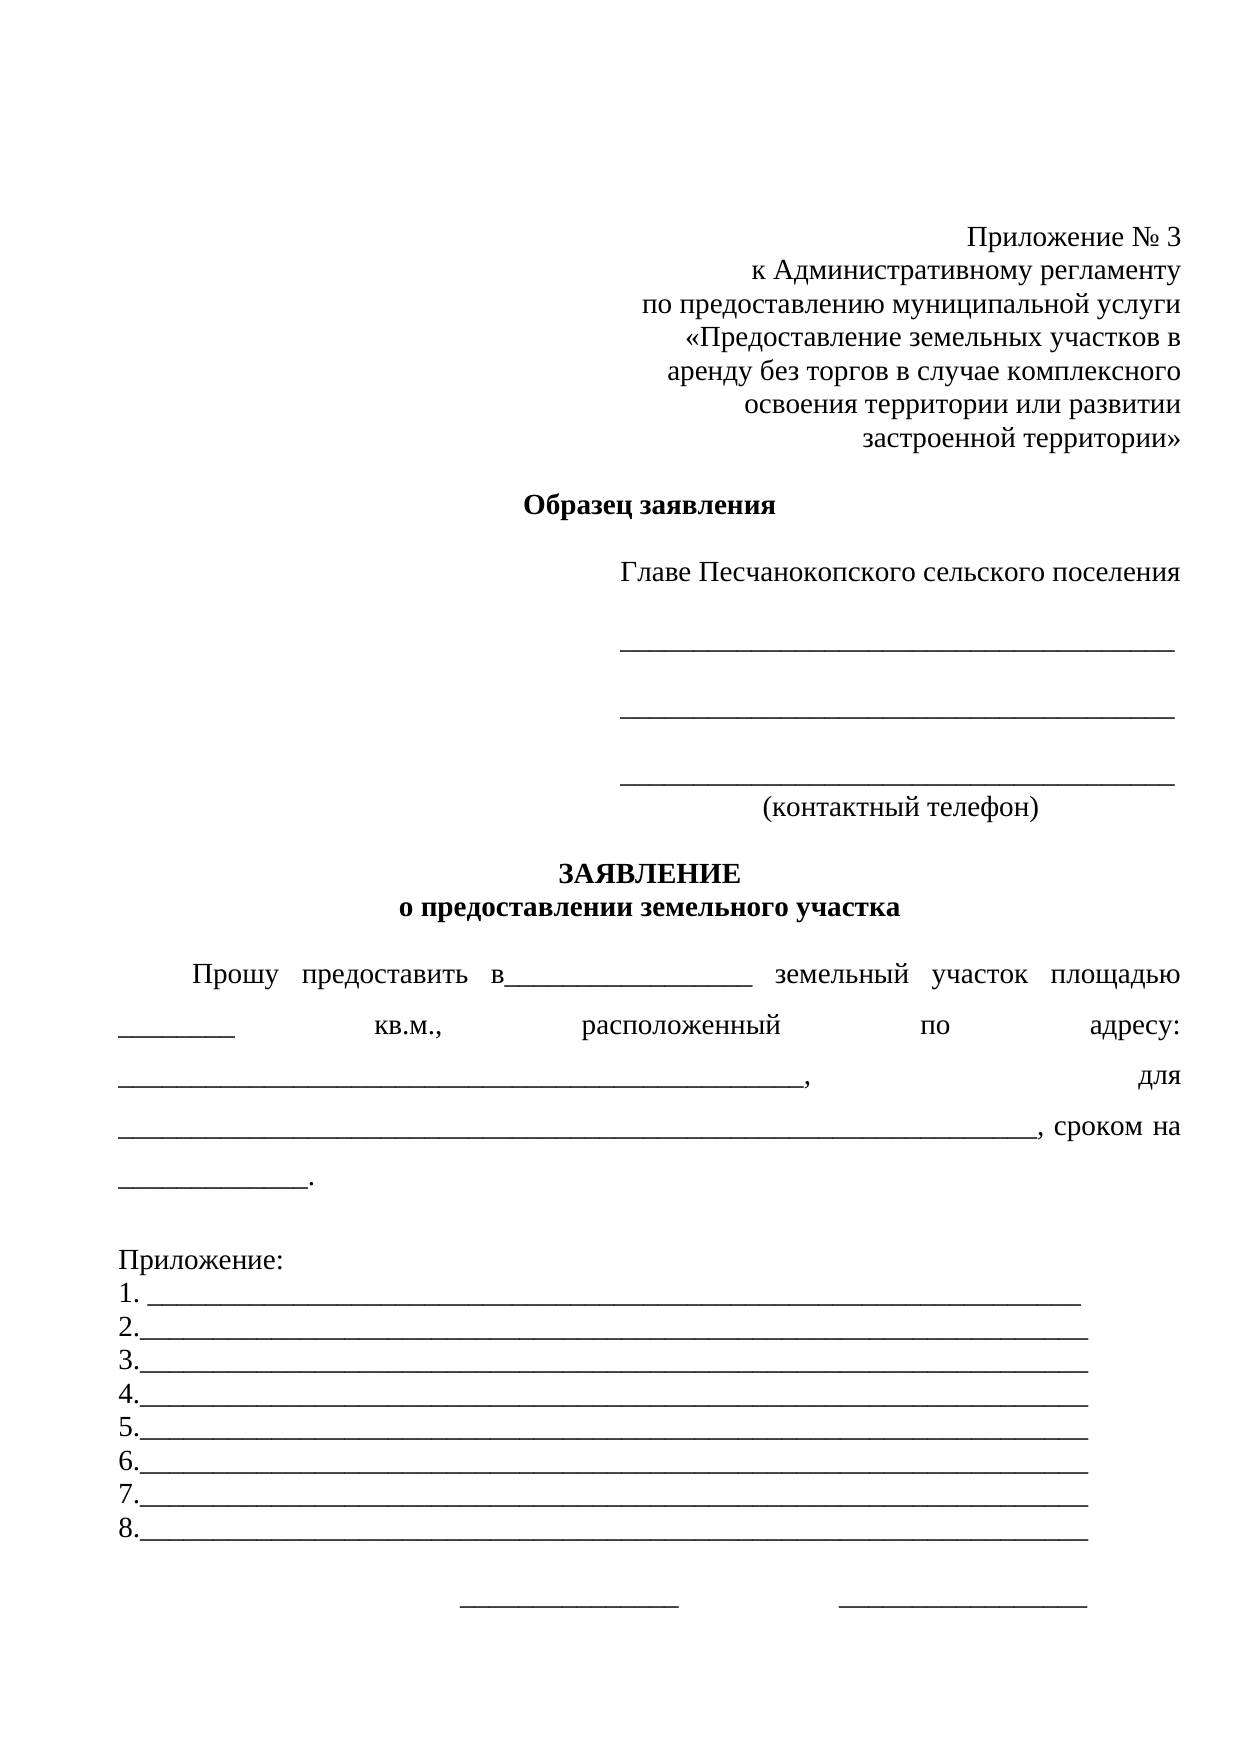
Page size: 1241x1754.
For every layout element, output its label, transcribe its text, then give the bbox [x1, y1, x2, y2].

text (контактный телефон) [620, 789, 1181, 822]
text 7._________________________________________________________________ [118, 1477, 1181, 1510]
text 5._________________________________________________________________ [118, 1409, 1181, 1443]
text 3._________________________________________________________________ [118, 1342, 1181, 1376]
text ______________________________________ [620, 755, 1181, 789]
text 4._________________________________________________________________ [118, 1376, 1181, 1409]
text Приложение № 3 [118, 219, 1181, 252]
text по предоставлению муниципальной услуги [635, 286, 1181, 319]
text Главе Песчанокопского сельского поселения [620, 554, 1181, 588]
text Прошу предоставить в_________________ земельный участок площадью ________ кв.м., расположенный по адресу: _______________________________________________, для _______________________________________________________________, сроком на _____________. [118, 957, 1181, 1191]
text 6._________________________________________________________________ [118, 1443, 1181, 1477]
text ЗАЯВЛЕНИЕ [118, 856, 1181, 889]
text 1. ________________________________________________________________ [118, 1275, 1181, 1309]
text ______________________________________ [620, 621, 1181, 655]
text Образец заявления [118, 487, 1181, 521]
text «Предоставление земельных участков в аренду без торгов в случае комплексного освоения территории или развитии застроенной территории» [635, 319, 1181, 453]
text 8._________________________________________________________________ [118, 1510, 1181, 1544]
text 2._________________________________________________________________ [118, 1309, 1181, 1342]
text Приложение: [118, 1242, 1181, 1275]
text _______________ _________________ [118, 1577, 1181, 1611]
text ______________________________________ [620, 688, 1181, 722]
text о предоставлении земельного участка [118, 889, 1181, 923]
text к Административному регламенту [635, 252, 1181, 286]
